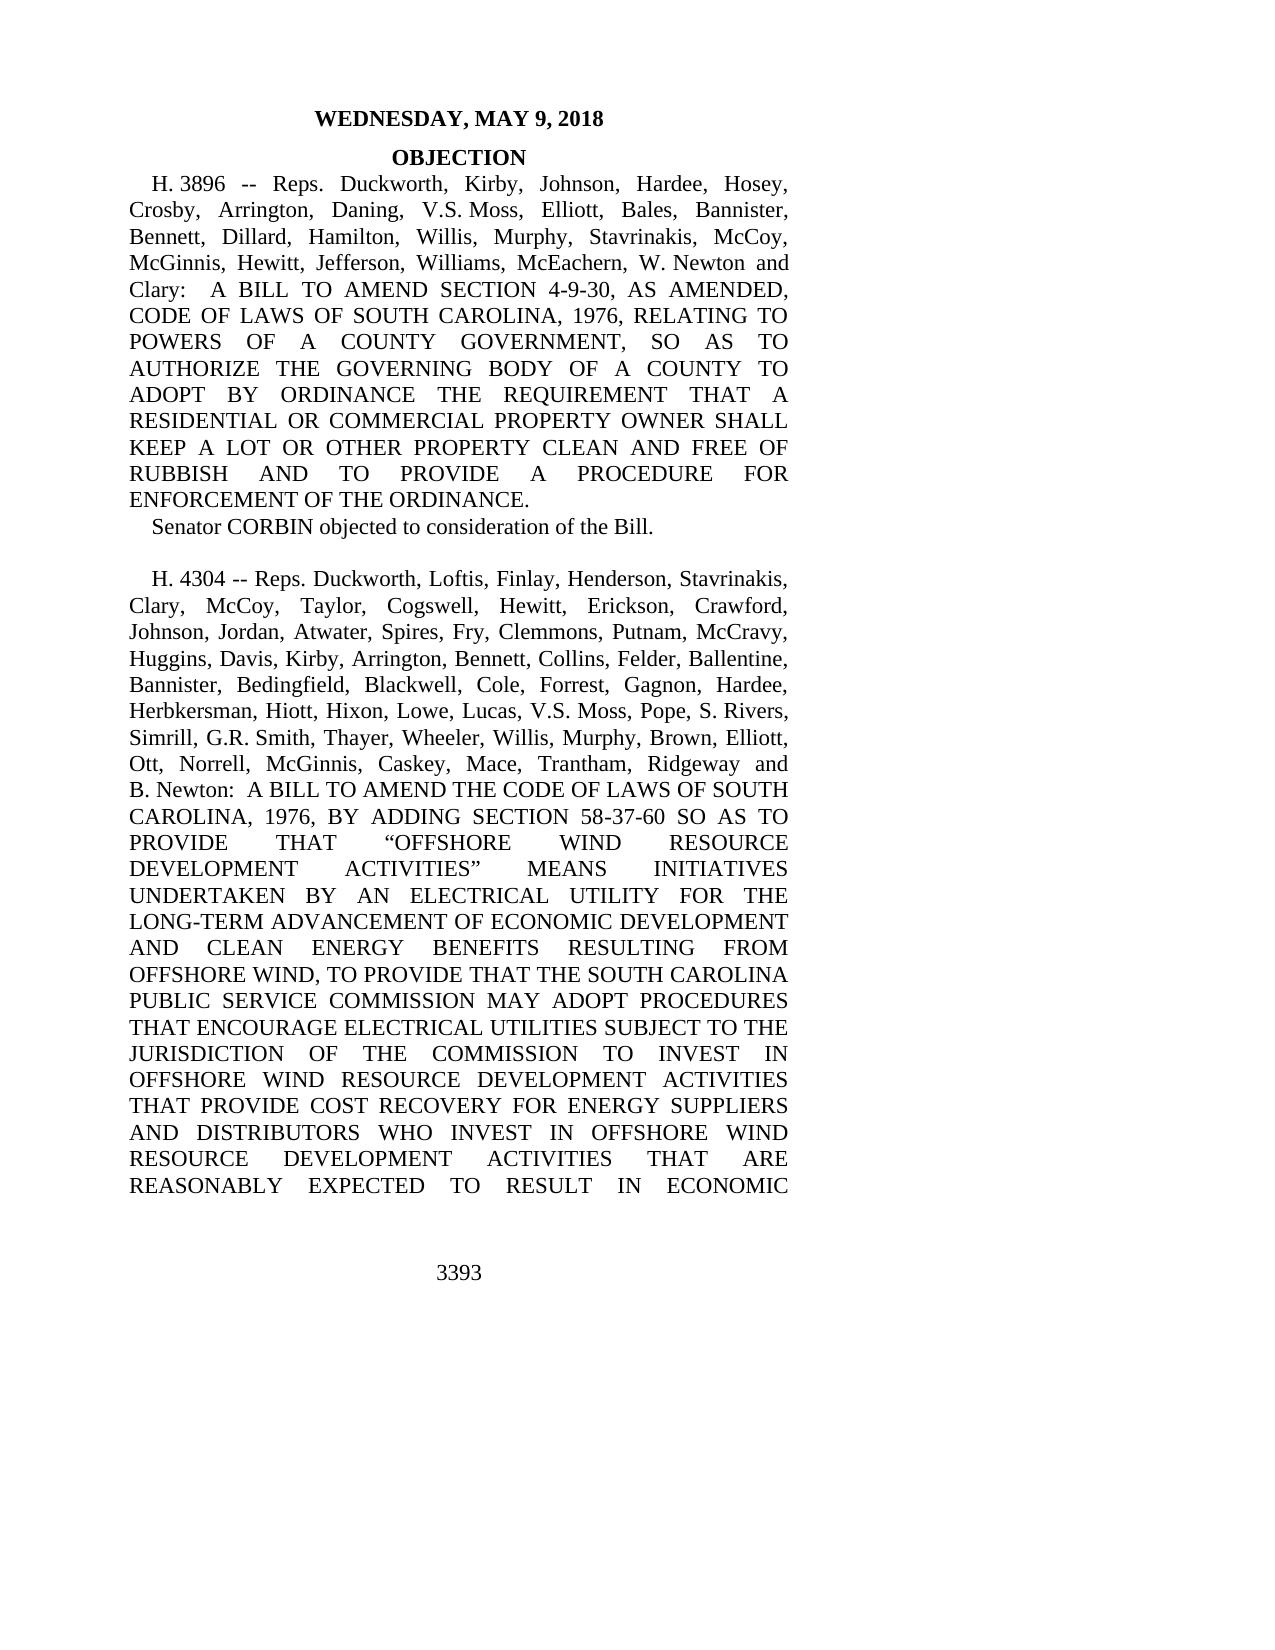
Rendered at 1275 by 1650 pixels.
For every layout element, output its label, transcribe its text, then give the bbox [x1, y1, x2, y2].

text H. 3896 -- Reps. Duckworth, Kirby, Johnson, Hardee, Hosey, Crosby, Arrington, Daning, V.S. Moss, Elliott, Bales, Bannister, Bennett, Dillard, Hamilton, Willis, Murphy, Stavrinakis, McCoy, McGinnis, Hewitt, Jefferson, Williams, McEachern, W. Newton and Clary: A BILL TO AMEND SECTION 4-9-30, AS AMENDED, CODE OF LAWS OF SOUTH CAROLINA, 1976, RELATING TO POWERS OF A COUNTY GOVERNMENT, SO AS TO AUTHORIZE THE GOVERNING BODY OF A COUNTY TO ADOPT BY ORDINANCE THE REQUIREMENT THAT A RESIDENTIAL OR COMMERCIAL PROPERTY OWNER SHALL KEEP A LOT OR OTHER PROPERTY CLEAN AND FREE OF RUBBISH AND TO PROVIDE A PROCEDURE FOR ENFORCEMENT OF THE ORDINANCE. [129, 170, 789, 513]
text Senator CORBIN objected to consideration of the Bill. [129, 513, 789, 539]
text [129, 566, 789, 1198]
text OBJECTION [129, 144, 789, 170]
